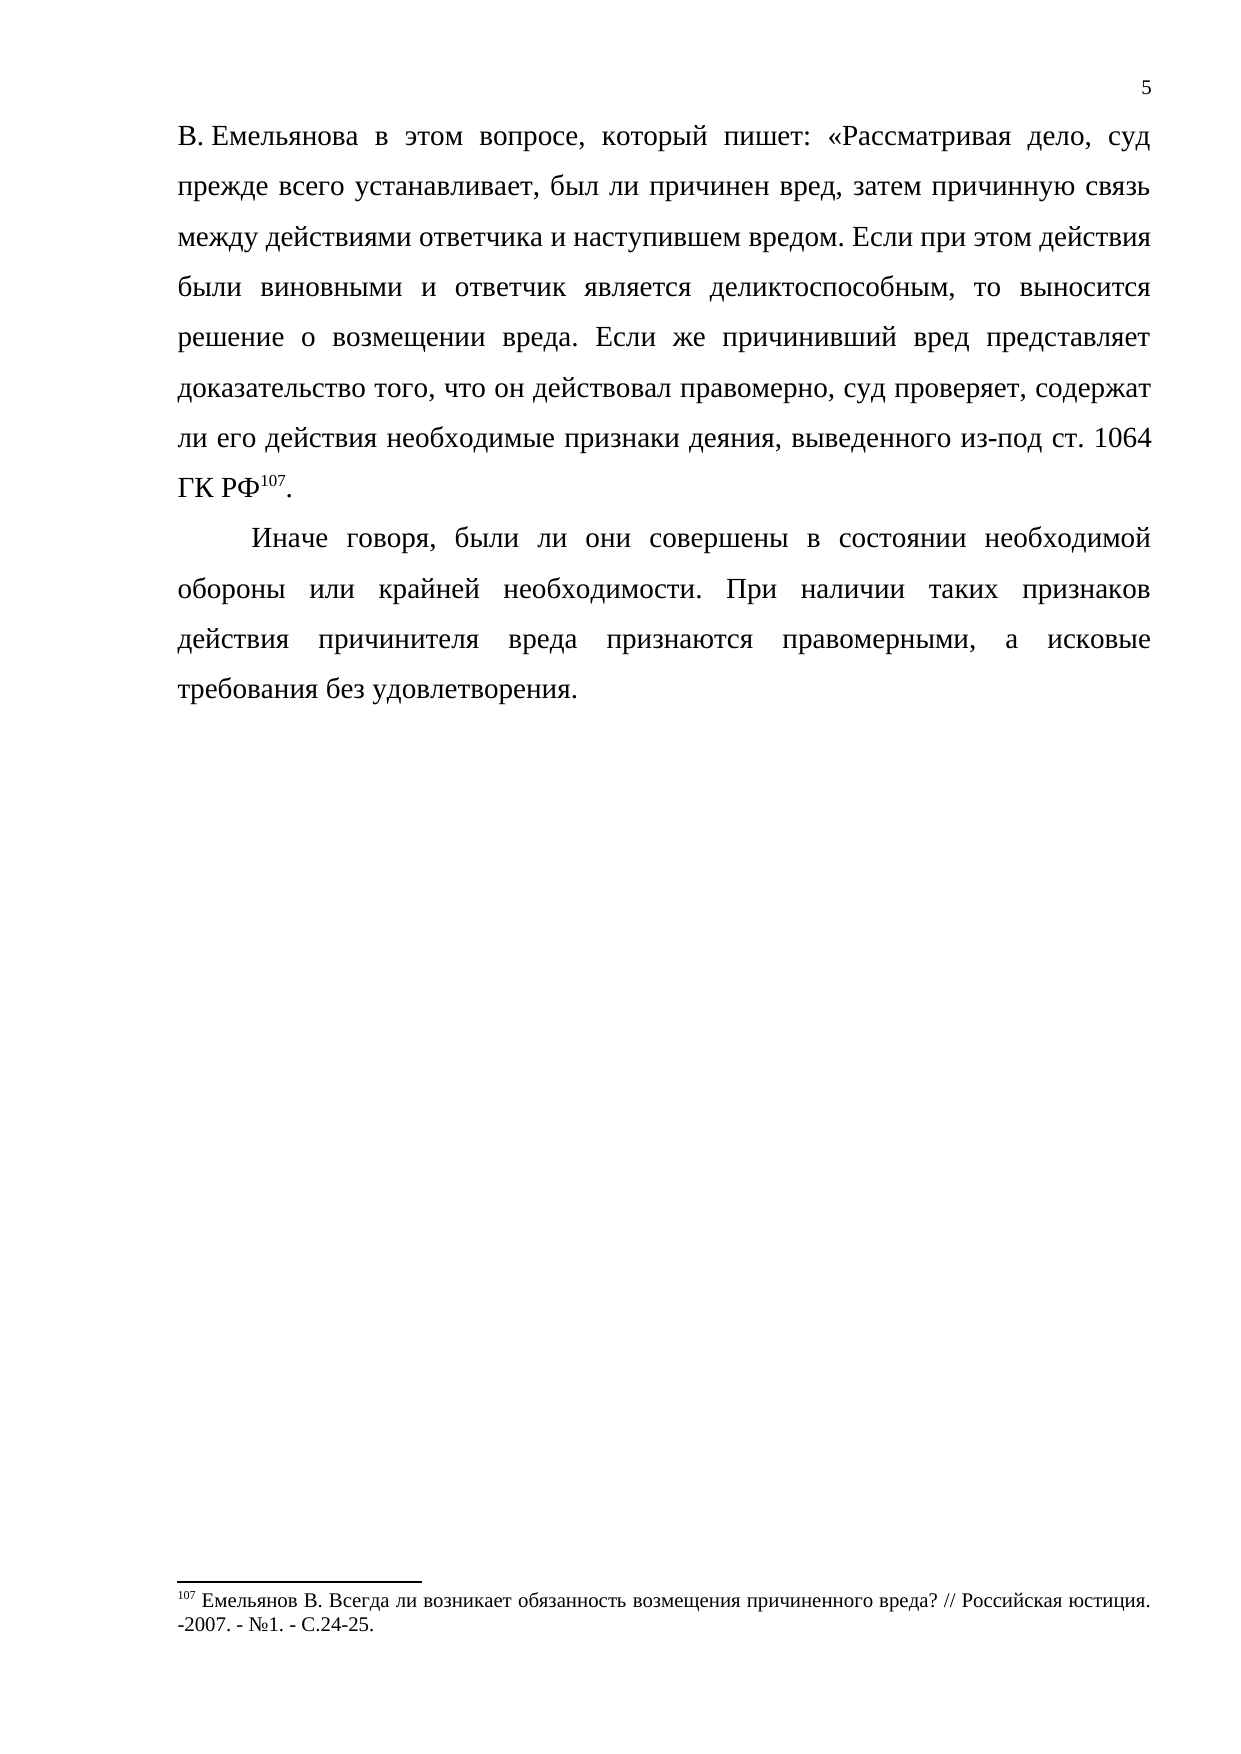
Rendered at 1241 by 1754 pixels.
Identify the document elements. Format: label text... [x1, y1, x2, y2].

text Иначе говоря, были ли они совершены в состоянии необходимой обороны или крайней необходимости. При наличии таких признаков действия причинителя вреда признаются правомерными, а исковые требования без удовлетворения. [177, 521, 1152, 705]
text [177, 118, 1152, 504]
